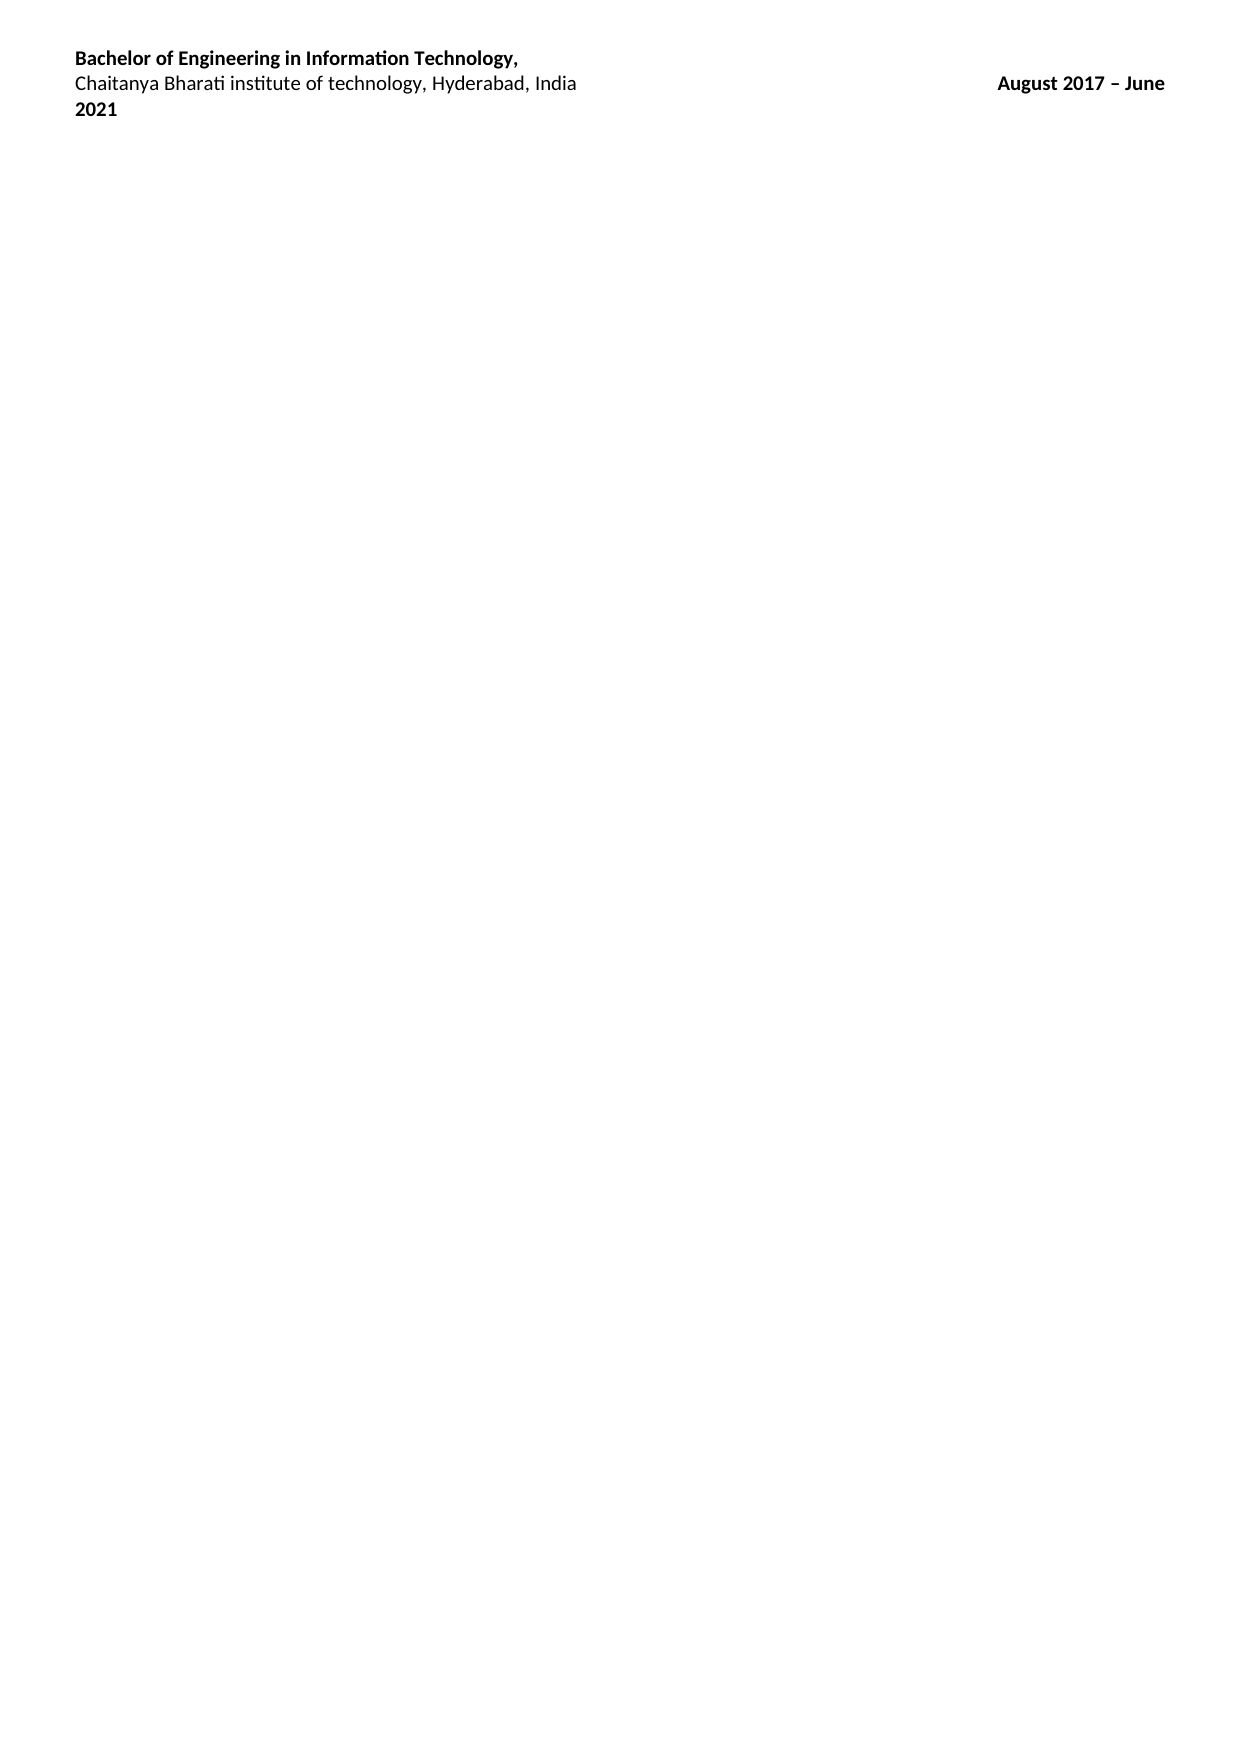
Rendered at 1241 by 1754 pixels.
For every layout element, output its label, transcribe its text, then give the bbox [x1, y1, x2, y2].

text Chaitanya Bharati institute of technology, Hyderabad, India August 2017 – June 2021 [75, 70, 1165, 121]
text Bachelor of Engineering in Information Technology, [75, 45, 1165, 70]
